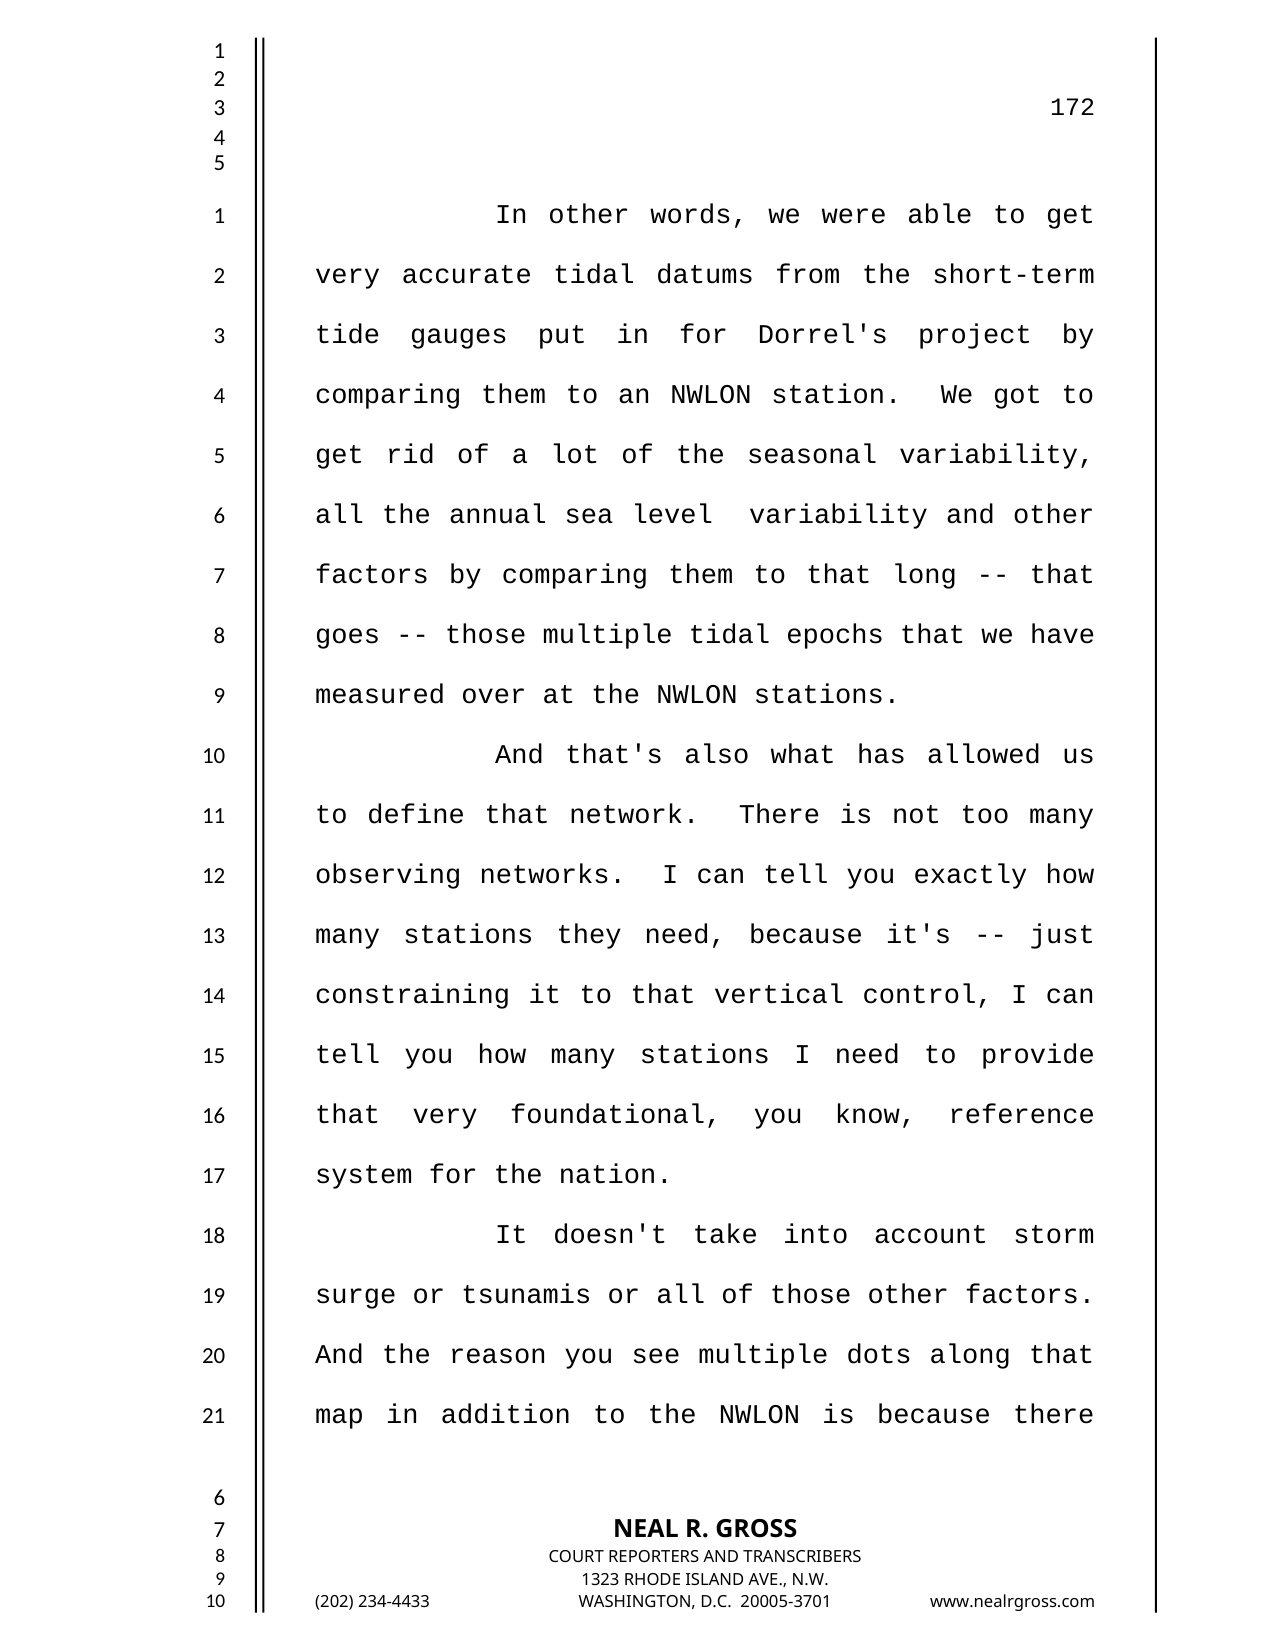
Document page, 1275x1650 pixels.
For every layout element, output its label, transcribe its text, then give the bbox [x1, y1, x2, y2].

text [315, 1196, 1095, 1436]
text And that's also what has allowed us to define that network. There is not too many observing networks. I can tell you exactly how many stations they need, because it's -- just constraining it to that vertical control, I can tell you how many stations I need to provide that very foundational, you know, reference system for the nation. [315, 716, 1095, 1196]
text In other words, we were able to get very accurate tidal datums from the short-term tide gauges put in for Dorrel's project by comparing them to an NWLON station. We got to get rid of a lot of the seasonal variability, all the annual sea level variability and other factors by comparing them to that long -- that goes -- those multiple tidal epochs that we have measured over at the NWLON stations. [315, 176, 1095, 716]
